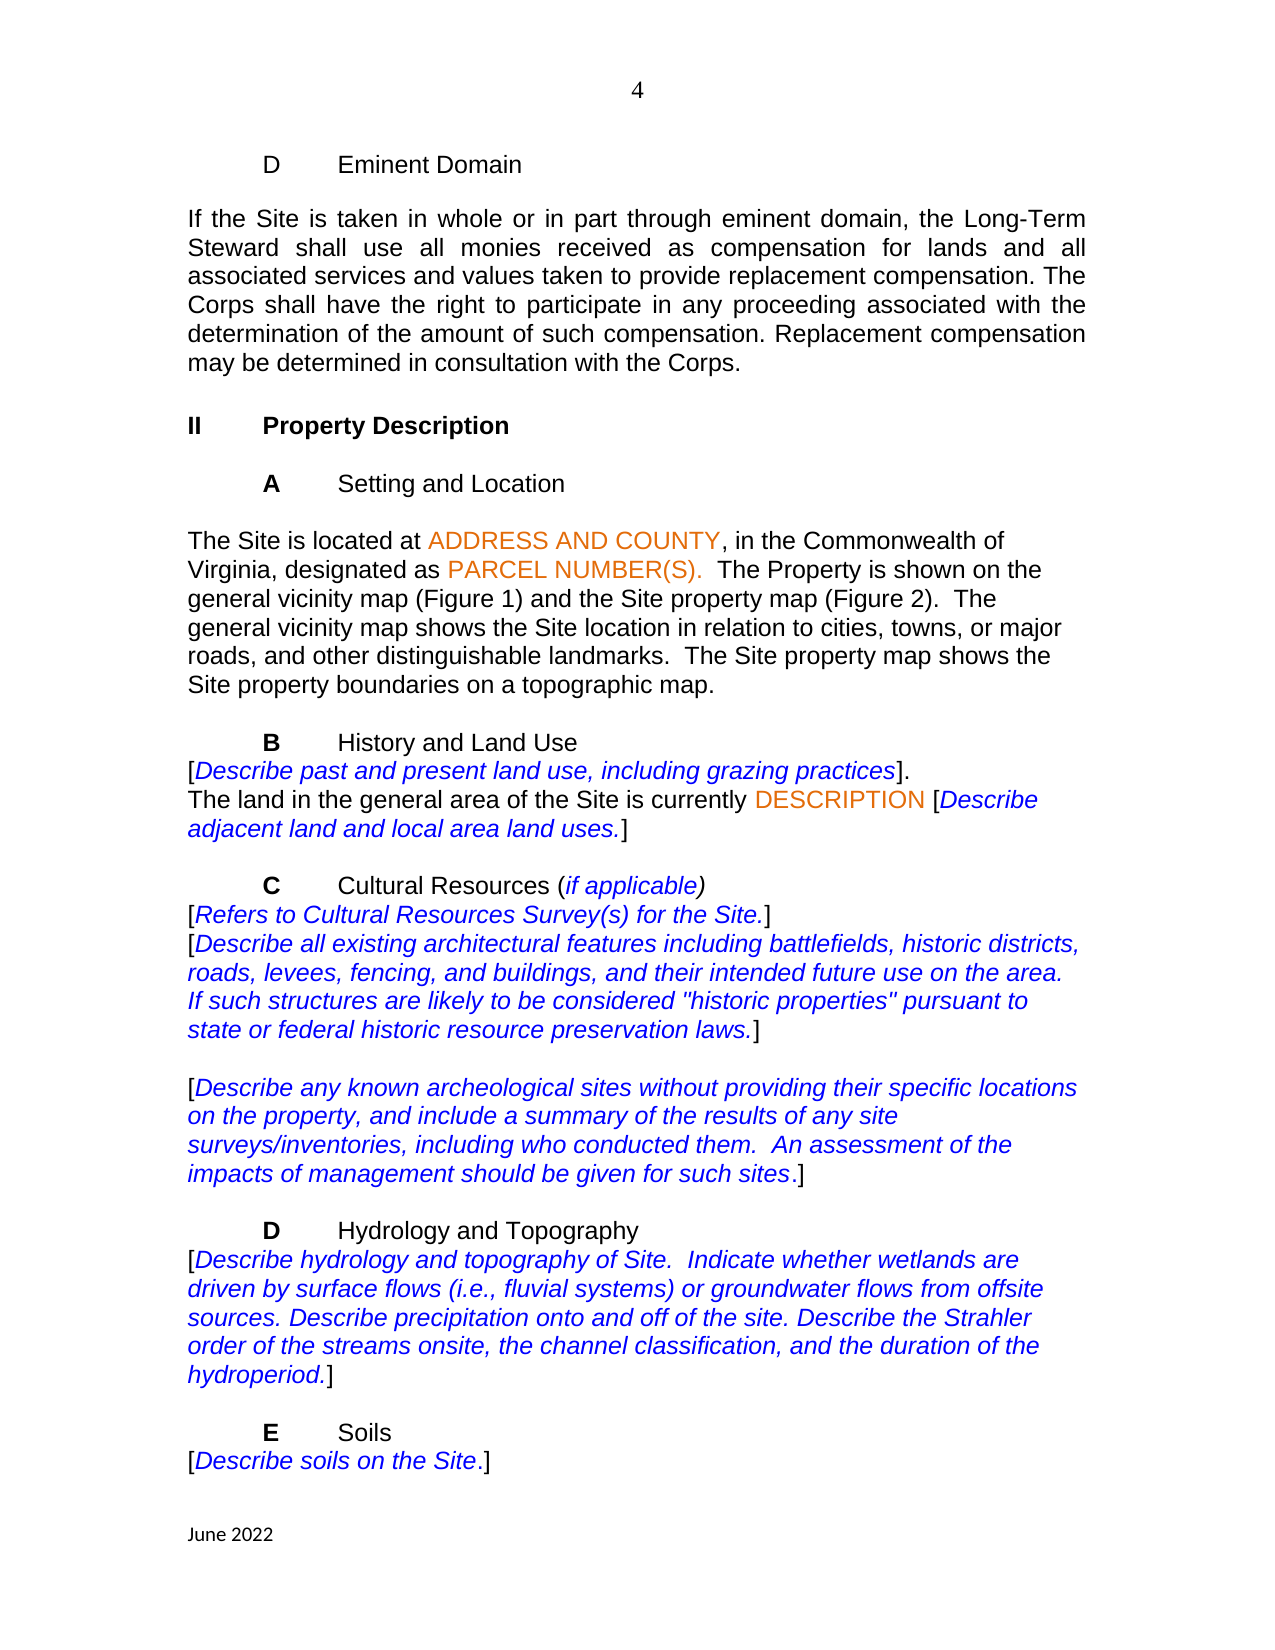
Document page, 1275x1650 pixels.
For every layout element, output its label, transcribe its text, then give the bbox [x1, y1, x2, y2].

text [Describe any known archeological sites without providing their specific locations on the property, and include a summary of the results of any site surveys/inventories, including who conducted them. An assessment of the impacts of management should be given for such sites.] [187, 1072, 1087, 1187]
text II Property Description [187, 411, 1087, 440]
text [Describe all existing architectural features including battlefields, historic districts, roads, levees, fencing, and buildings, and their intended future use on the area. If such structures are likely to be considered "historic properties" pursuant to state or federal historic resource preservation laws.] [187, 929, 1087, 1044]
text C Cultural Resources (if applicable) [187, 871, 1087, 900]
subtitle D Eminent Domain [187, 150, 1087, 179]
subtitle If the Site is taken in whole or in part through eminent domain, the Long-Term Steward shall use all monies received as compensation for lands and all associated services and values taken to provide replacement compensation. The Corps shall have the right to participate in any proceeding associated with the determination of the amount of such compensation. Replacement compensation may be determined in consultation with the Corps. [187, 204, 1087, 376]
text The land in the general area of the Site is currently DESCRIPTION [Describe adjacent land and local area land uses.] [187, 785, 1087, 842]
text [Describe soils on the Site.] [187, 1446, 1087, 1475]
text D Hydrology and Topography [187, 1216, 1087, 1245]
text B History and Land Use [187, 727, 1087, 756]
text E Soils [187, 1417, 1087, 1446]
text A Setting and Location [187, 469, 1087, 497]
text [Refers to Cultural Resources Survey(s) for the Site.] [187, 900, 1087, 929]
text [Describe past and present land use, including grazing practices]. [187, 756, 1087, 785]
text The Site is located at ADDRESS AND COUNTY, in the Commonwealth of Virginia, designated as PARCEL NUMBER(S). The Property is shown on the general vicinity map (Figure 1) and the Site property map (Figure 2). The general vicinity map shows the Site location in relation to cities, towns, or major roads, and other distinguishable landmarks. The Site property map shows the Site property boundaries on a topographic map. [187, 526, 1087, 699]
text [Describe hydrology and topography of Site. Indicate whether wetlands are driven by surface flows (i.e., fluvial systems) or groundwater flows from offsite sources. Describe precipitation onto and off of the site. Describe the Strahler order of the streams onsite, the channel classification, and the duration of the hydroperiod.] [187, 1245, 1087, 1389]
